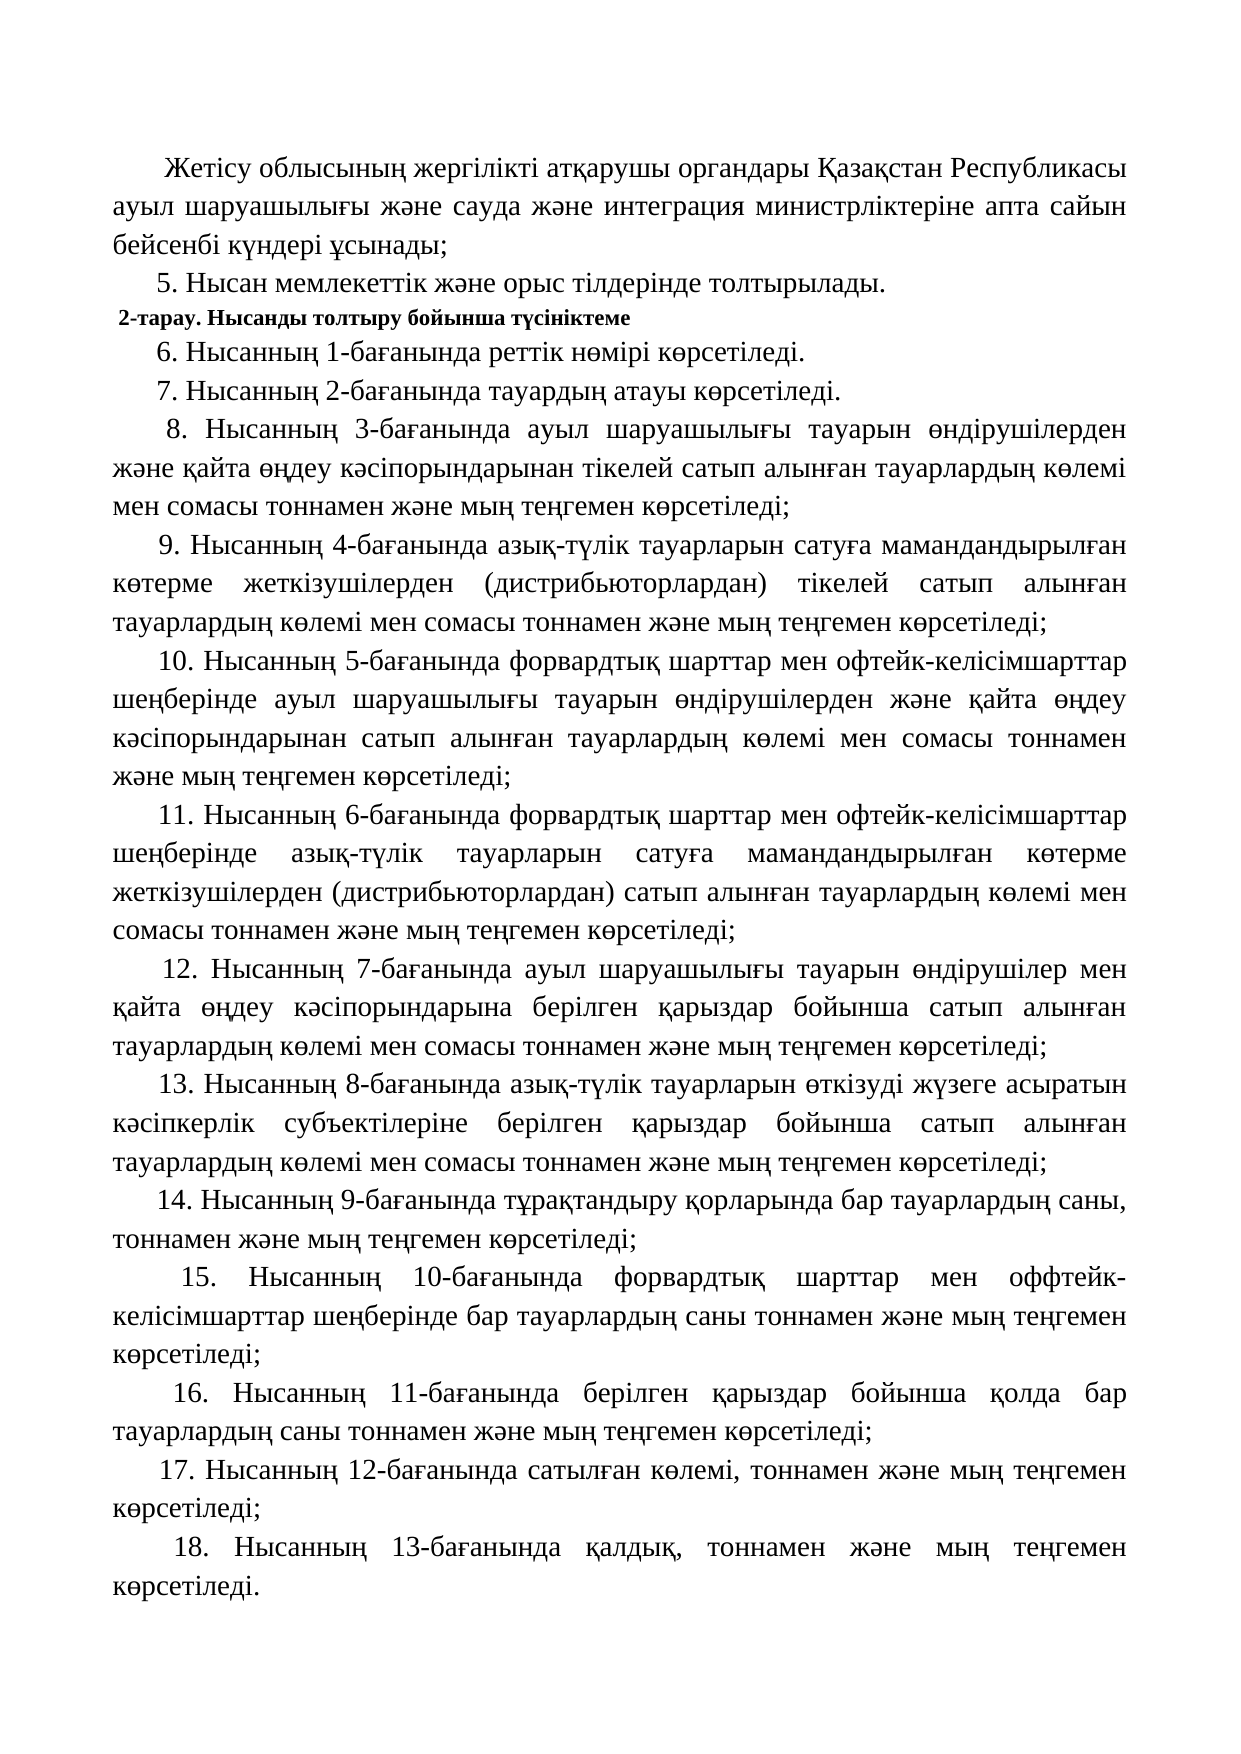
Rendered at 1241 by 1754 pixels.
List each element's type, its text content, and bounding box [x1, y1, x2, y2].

text 18. Нысанның 13-бағанында қалдық, тоннамен және мың теңгемен көрсетіледі. [112, 1529, 1128, 1601]
text 10. Нысанның 5-бағанында форвардтық шарттар мен офтейк-келісімшарттар шеңберінде ауыл шаруашылығы тауарын өндірушілерден және қайта өңдеу кәсіпорындарынан сатып алынған тауарлардың көлемі мен сомасы тоннамен және мың теңгемен көрсетіледі; [112, 643, 1128, 792]
text 8. Нысанның 3-бағанында ауыл шаруашылығы тауарын өндірушілерден және қайта өңдеу кәсіпорындарынан тікелей сатып алынған тауарлардың көлемі мен сомасы тоннамен және мың теңгемен көрсетіледі; [112, 411, 1128, 522]
text 5. Нысан мемлекеттік және орыс тілдерінде толтырылады. [112, 266, 1128, 299]
text 11. Нысанның 6-бағанында форвардтық шарттар мен офтейк-келісімшарттар шеңберінде азық-түлік тауарларын сатуға мамандандырылған көтерме жеткізушілерден (дистрибьюторлардан) сатып алынған тауарлардың көлемі мен сомасы тоннамен және мың теңгемен көрсетіледі; [112, 797, 1128, 946]
text Жетісу облысының жергілікті атқарушы органдары Қазақстан Республикасы ауыл шаруашылығы және сауда және интеграция министрліктеріне апта сайын бейсенбі күндері ұсынады; [112, 150, 1128, 261]
text 13. Нысанның 8-бағанында азық-түлік тауарларын өткізуді жүзеге асыратын кәсіпкерлік субъектілеріне берілген қарыздар бойынша сатып алынған тауарлардың көлемі мен сомасы тоннамен және мың теңгемен көрсетіледі; [112, 1067, 1128, 1177]
text 15. Нысанның 10-бағанында форвардтық шарттар мен оффтейк-келісімшарттар шеңберінде бар тауарлардың саны тоннамен және мың теңгемен көрсетіледі; [112, 1259, 1128, 1370]
text 2-тарау. Нысанды толтыру бойынша түсініктеме [112, 304, 1128, 331]
text 6. Нысанның 1-бағанында реттік нөмірі көрсетіледі. [112, 334, 1128, 368]
text 14. Нысанның 9-бағанында тұрақтандыру қорларында бар тауарлардың саны, тоннамен және мың теңгемен көрсетіледі; [112, 1182, 1128, 1254]
text 12. Нысанның 7-бағанында ауыл шаруашылығы тауарын өндірушілер мен қайта өңдеу кәсіпорындарына берілген қарыздар бойынша сатып алынған тауарлардың көлемі мен сомасы тоннамен және мың теңгемен көрсетіледі; [112, 951, 1128, 1062]
text 16. Нысанның 11-бағанында берілген қарыздар бойынша қолда бар тауарлардың саны тоннамен және мың теңгемен көрсетіледі; [112, 1375, 1128, 1447]
text 17. Нысанның 12-бағанында сатылған көлемі, тоннамен және мың теңгемен көрсетіледі; [112, 1452, 1128, 1524]
text 9. Нысанның 4-бағанында азық-түлік тауарларын сатуға мамандандырылған көтерме жеткізушілерден (дистрибьюторлардан) тікелей сатып алынған тауарлардың көлемі мен сомасы тоннамен және мың теңгемен көрсетіледі; [112, 527, 1128, 638]
text 7. Нысанның 2-бағанында тауардың атауы көрсетіледі. [112, 373, 1128, 406]
